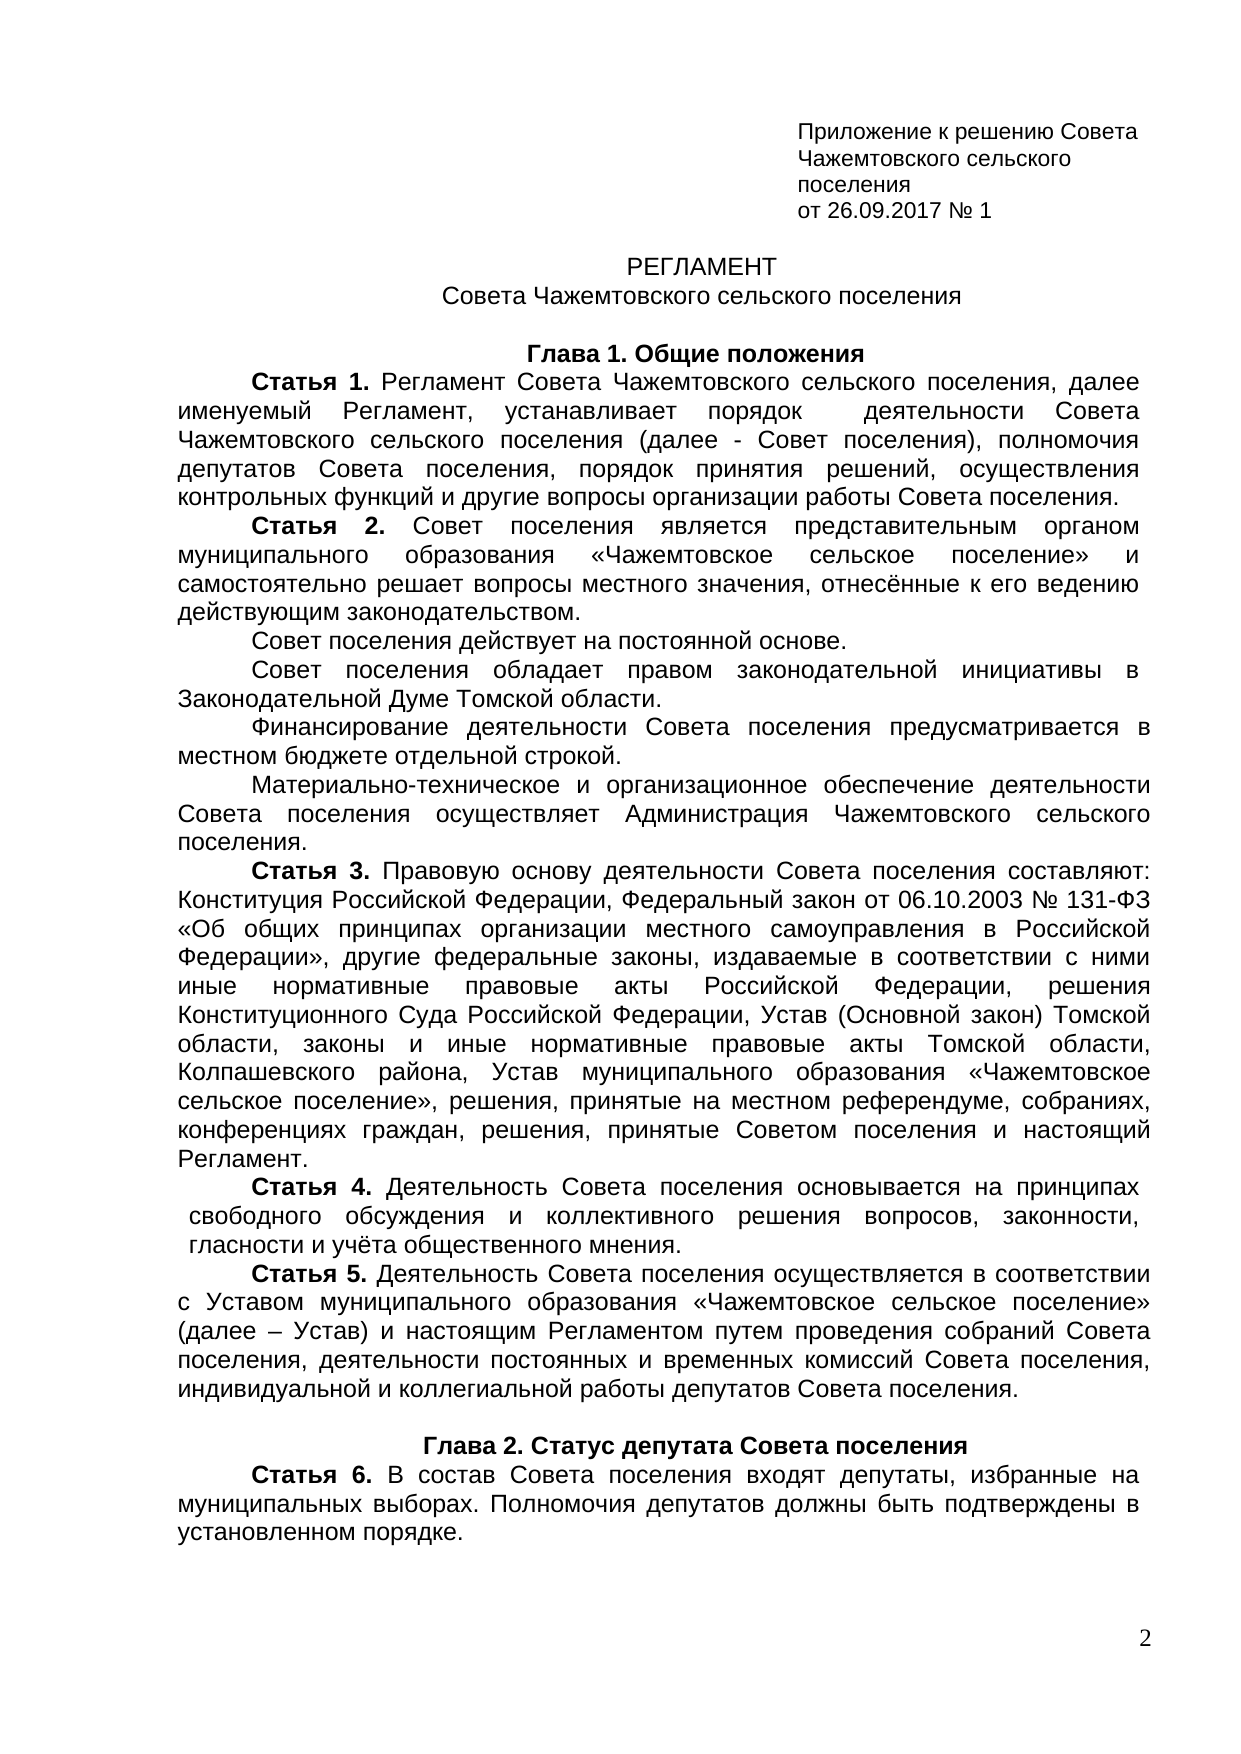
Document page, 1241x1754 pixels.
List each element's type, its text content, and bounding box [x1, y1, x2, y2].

text Статья 3. Правовую основу деятельности Совета поселения составляют: Конституция Российской Федерации, Федеральный закон от 06.10.2003 № 131-ФЗ «Об общих принципах организации местного самоуправления в Российской Федерации», другие федеральные законы, издаваемые в соответствии с ними иные нормативные правовые акты Российской Федерации, решения Конституционного Суда Российской Федерации, Устав (Основной закон) Томской области, законы и иные нормативные правовые акты Томской области, Колпашевского района, Устав муниципального образования «Чажемтовское сельское поселение», решения, принятые на местном референдуме, собраниях, конференциях граждан, решения, принятые Советом поселения и настоящий Регламент. [177, 856, 1152, 1172]
text Статья 6. В состав Совета поселения входят депутаты, избранные на муниципальных выборах. Полномочия депутатов должны быть подтверждены в установленном порядке. [177, 1460, 1141, 1546]
text Глава 1. Общие положения [251, 338, 1141, 367]
text Глава 2. Статус депутата Совета поселения [188, 1431, 1141, 1460]
text Материально-техническое и организационное обеспечение деятельности Совета поселения осуществляет Администрация Чажемтовского сельского поселения. [177, 770, 1152, 856]
text Совет поселения обладает правом законодательной инициативы в Законодательной Думе Томской области. [177, 655, 1140, 712]
text Статья 5. Деятельность Совета поселения осуществляется в соответствии с Уставом муниципального образования «Чажемтовское сельское поселение» (далее – Устав) и настоящим Регламентом путем проведения собраний Совета поселения, деятельности постоянных и временных комиссий Совета поселения, индивидуальной и коллегиальной работы депутатов Совета поселения. [177, 1258, 1152, 1402]
text Статья 2. Совет поселения является представительным органом муниципального образования «Чажемтовское сельское поселение» и самостоятельно решает вопросы местного значения, отнесённые к его ведению действующим законодательством. [177, 511, 1140, 626]
text Статья 1. Регламент Совета Чажемтовского сельского поселения, далее именуемый Регламент, устанавливает порядок деятельности Совета Чажемтовского сельского поселения (далее - Совет поселения), полномочия депутатов Совета поселения, порядок принятия решений, осуществления контрольных функций и другие вопросы организации работы Совета поселения. [177, 367, 1140, 511]
text Чажемтовского сельского [177, 144, 1152, 171]
text от 26.09.2017 № 1 [177, 197, 1152, 223]
text Совета Чажемтовского сельского поселения [252, 281, 1152, 310]
text поселения [177, 171, 1152, 197]
text Приложение к решению Совета [177, 118, 1152, 144]
text РЕГЛАМЕНТ [252, 252, 1152, 281]
text Совет поселения действует на постоянной основе. [177, 626, 1140, 655]
text Финансирование деятельности Совета поселения предусматривается в местном бюджете отдельной строкой. [177, 712, 1152, 770]
text Статья 4. Деятельность Совета поселения основывается на принципах свободного обсуждения и коллективного решения вопросов, законности, гласности и учёта общественного мнения. [188, 1172, 1140, 1258]
